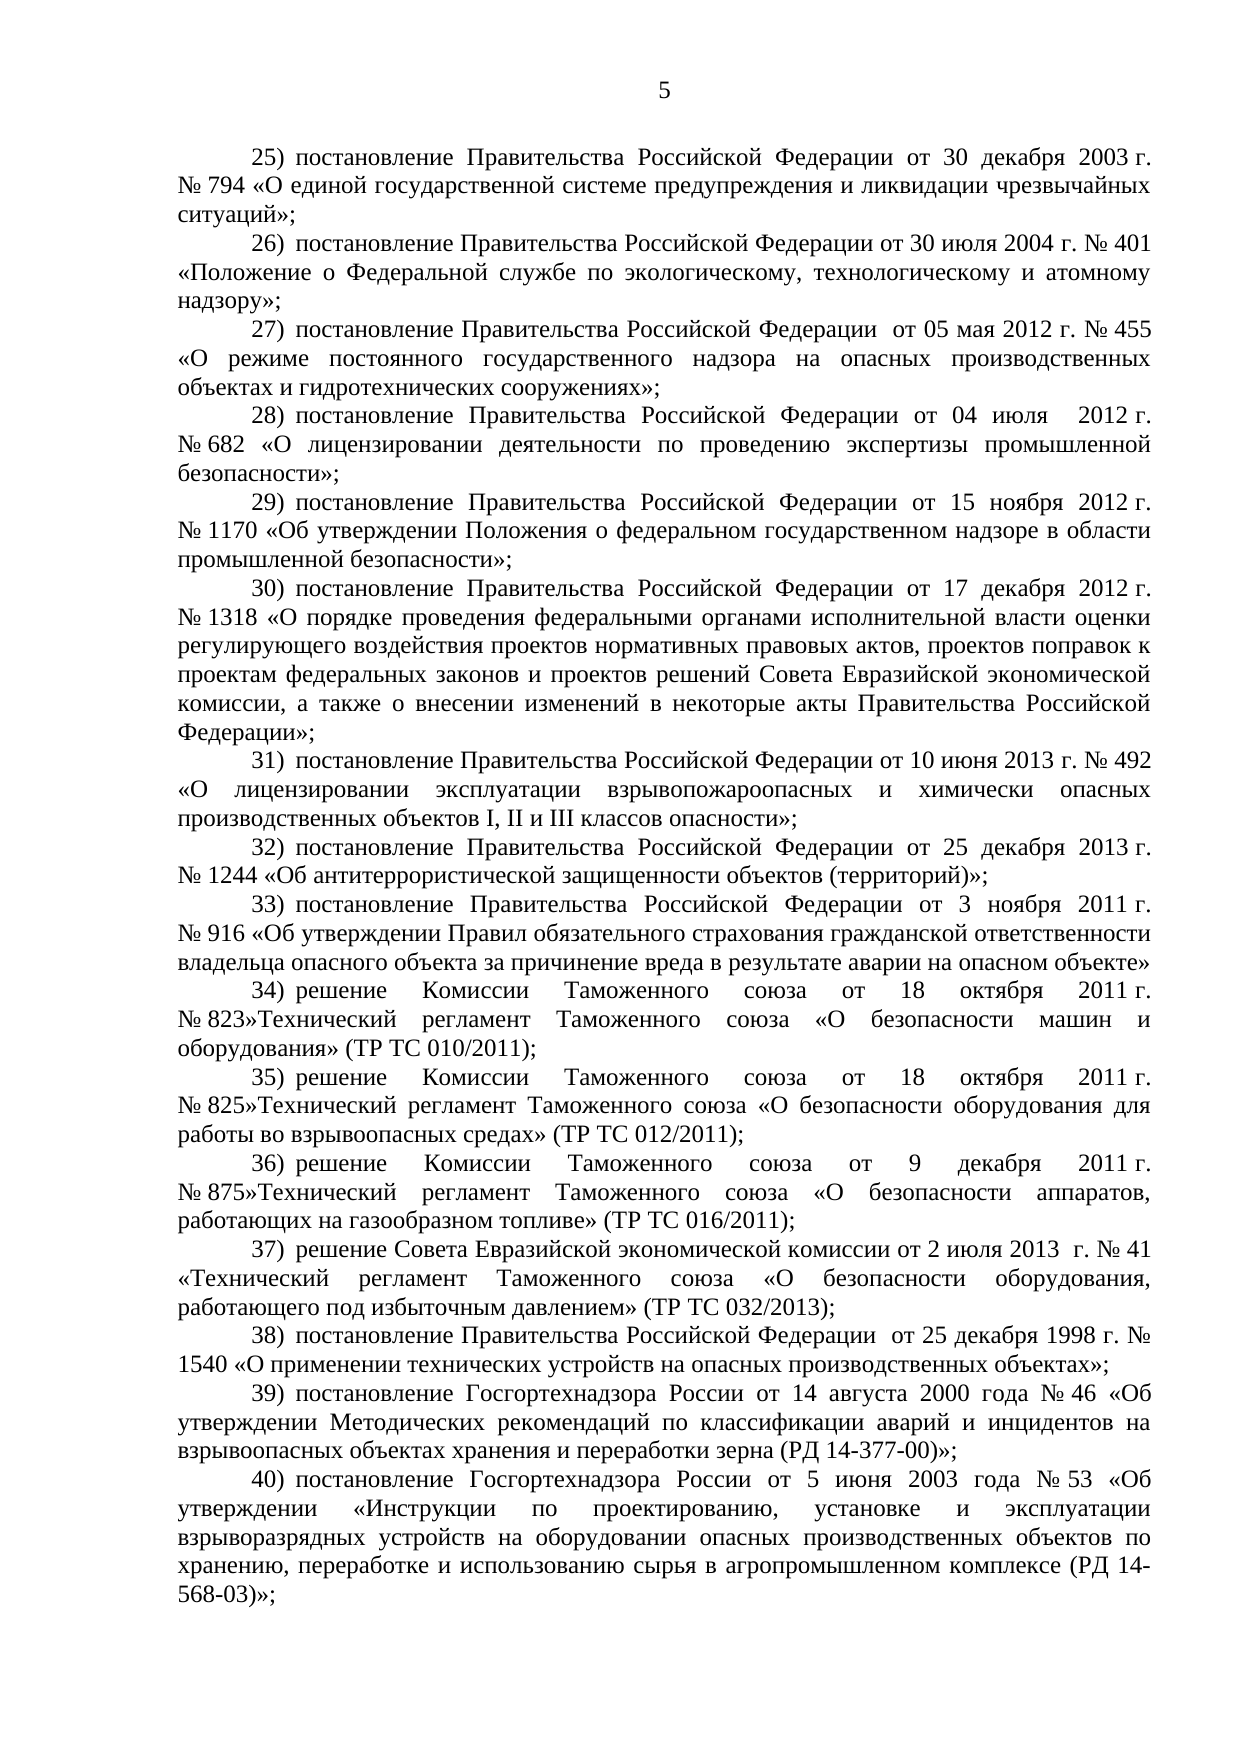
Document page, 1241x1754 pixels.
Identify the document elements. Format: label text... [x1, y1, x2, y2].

list решение Совета Евразийской экономической комиссии от 2 июля 2013 г. № 41 «Технический регламент Таможенного союза «О безопасности оборудования, работающего под избыточным давлением» (ТР ТС 032/2013); [177, 1234, 1152, 1321]
list постановление Правительства Российской Федерации от 04 июля 2012 г. № 682 «О лицензировании деятельности по проведению экспертизы промышленной безопасности»; [177, 401, 1152, 487]
list постановление Правительства Российской Федерации от 10 июня 2013 г. № 492 «О лицензировании эксплуатации взрывопожароопасных и химически опасных производственных объектов I, II и III классов опасности»; [177, 746, 1152, 832]
list постановление Правительства Российской Федерации от 05 мая 2012 г. № 455 «О режиме постоянного государственного надзора на опасных производственных объектах и гидротехнических сооружениях»; [177, 314, 1152, 401]
list постановление Госгортехнадзора России от 5 июня 2003 года № 53 «Об утверждении «Инструкции по проектированию, установке и эксплуатации взрыворазрядных устройств на оборудовании опасных производственных объектов по хранению, переработке и использованию сырья в агропромышленном комплексе (РД 14-568-03)»; [177, 1464, 1152, 1608]
list решение Комиссии Таможенного союза от 18 октября 2011 г. № 825»Технический регламент Таможенного союза «О безопасности оборудования для работы во взрывоопасных средах» (ТР ТС 012/2011); [177, 1062, 1152, 1148]
list постановление Правительства Российской Федерации от 25 декабря 2013 г. № 1244 «Об антитеррористической защищенности объектов (территорий)»; [177, 832, 1152, 889]
list постановление Правительства Российской Федерации от 17 декабря 2012 г. № 1318 «О порядке проведения федеральными органами исполнительной власти оценки регулирующего воздействия проектов нормативных правовых актов, проектов поправок к проектам федеральных законов и проектов решений Совета Евразийской экономической комиссии, а также о внесении изменений в некоторые акты Правительства Российской Федерации»; [177, 573, 1152, 746]
list постановление Правительства Российской Федерации от 30 июля 2004 г. № 401 «Положение о Федеральной службе по экологическому, технологическому и атомному надзору»; [177, 228, 1152, 314]
list постановление Правительства Российской Федерации от 25 декабря 1998 г. № 1540 «О применении технических устройств на опасных производственных объектах»; [177, 1321, 1152, 1378]
list постановление Госгортехнадзора России от 14 августа 2000 года № 46 «Об утверждении Методических рекомендаций по классификации аварий и инцидентов на взрывоопасных объектах хранения и переработки зерна (РД 14-377-00)»; [177, 1378, 1152, 1464]
list решение Комиссии Таможенного союза от 18 октября 2011 г. № 823»Технический регламент Таможенного союза «О безопасности машин и оборудования» (ТР ТС 010/2011); [177, 976, 1152, 1062]
list постановление Правительства Российской Федерации от 15 ноября 2012 г. № 1170 «Об утверждении Положения о федеральном государственном надзоре в области промышленной безопасности»; [177, 487, 1152, 573]
list постановление Правительства Российской Федерации от 3 ноября 2011 г. № 916 «Об утверждении Правил обязательного страхования гражданской ответственности владельца опасного объекта за причинение вреда в результате аварии на опасном объекте» [177, 889, 1152, 976]
list решение Комиссии Таможенного союза от 9 декабря 2011 г. № 875»Технический регламент Таможенного союза «О безопасности аппаратов, работающих на газообразном топливе» (ТР ТС 016/2011); [177, 1148, 1152, 1234]
list постановление Правительства Российской Федерации от 30 декабря 2003 г. № 794 «О единой государственной системе предупреждения и ликвидации чрезвычайных ситуаций»; [177, 142, 1152, 228]
